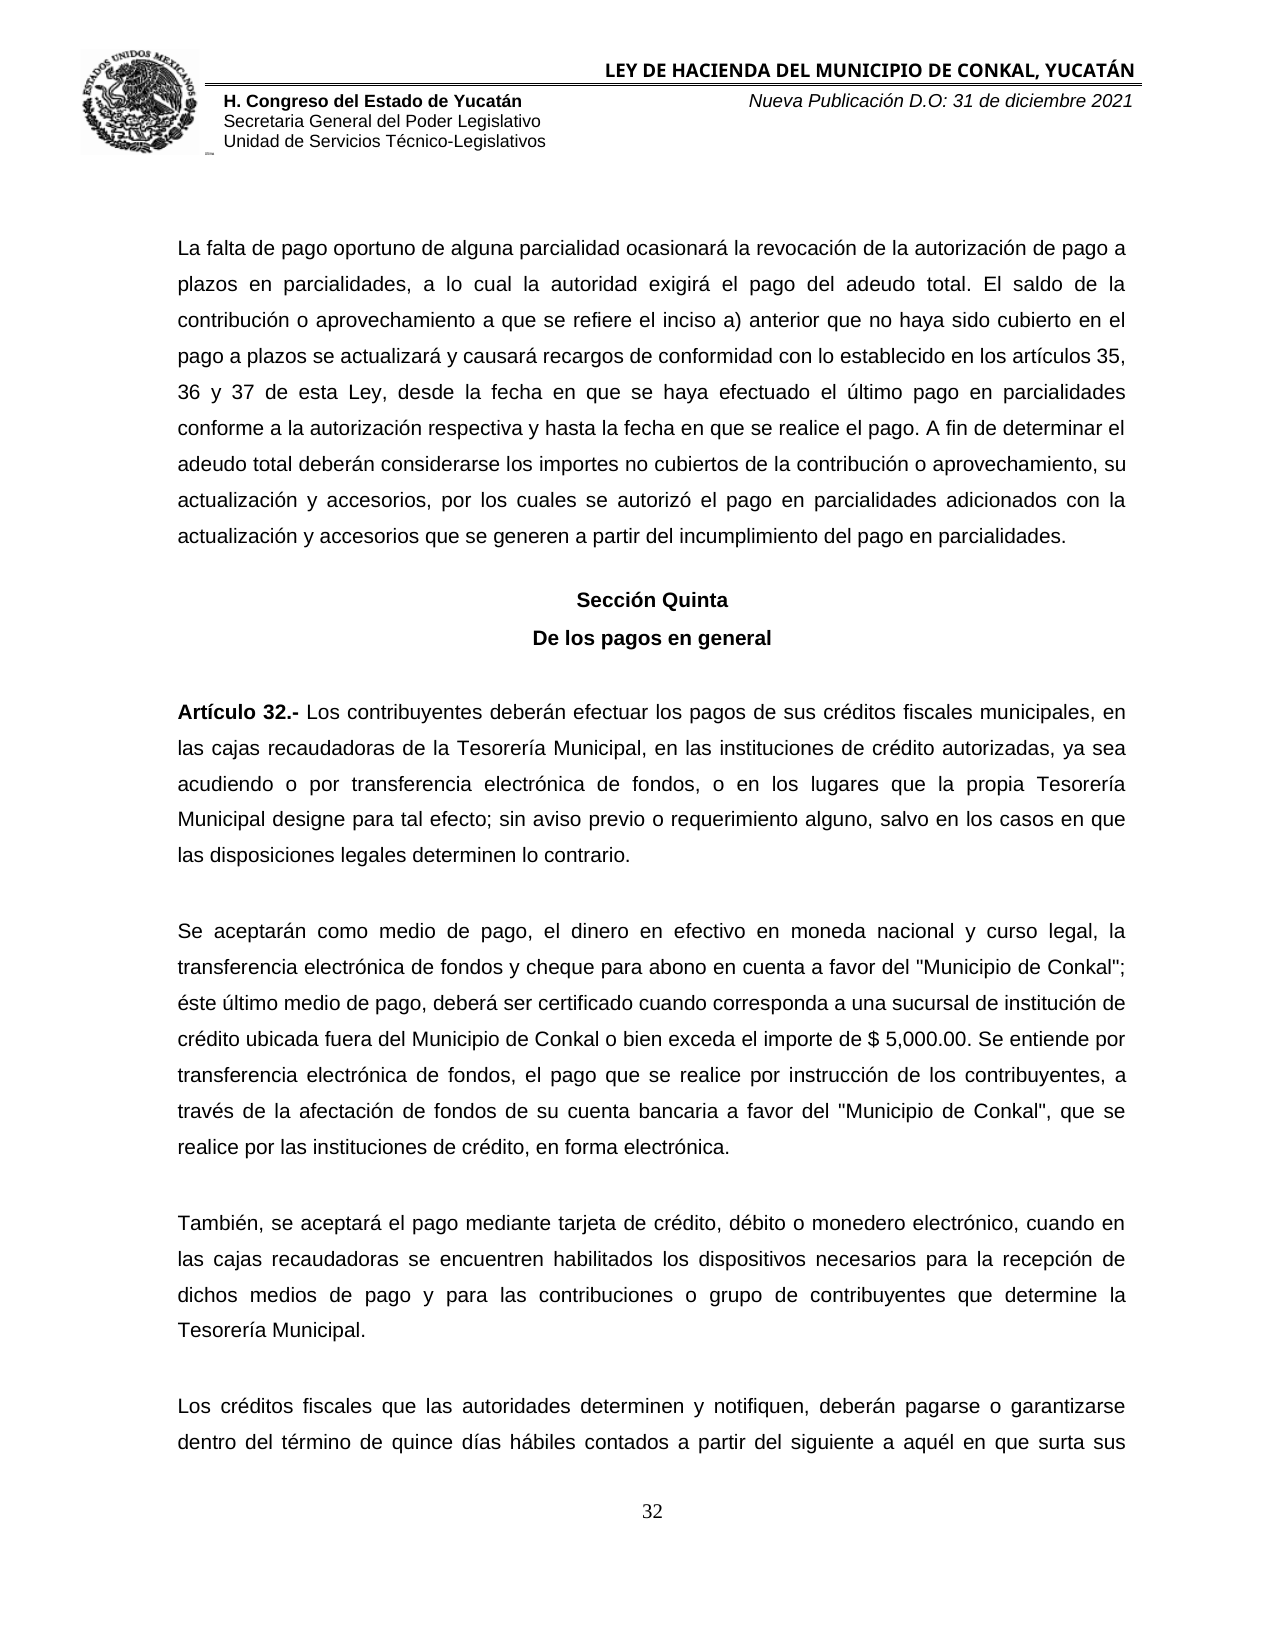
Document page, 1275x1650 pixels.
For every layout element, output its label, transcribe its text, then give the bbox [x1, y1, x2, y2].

text Sección Quinta [177, 588, 1127, 612]
text También, se aceptará el pago mediante tarjeta de crédito, débito o monedero electrónico, cuando en las cajas recaudadoras se encuentren habilitados los dispositivos necesarios para la recepción de dichos medios de pago y para las contribuciones o grupo de contribuyentes que determine la Tesorería Municipal. [177, 1211, 1127, 1342]
text La falta de pago oportuno de alguna parcialidad ocasionará la revocación de la autorización de pago a plazos en parcialidades, a lo cual la autoridad exigirá el pago del adeudo total. El saldo de la contribución o aprovechamiento a que se refiere el inciso a) anterior que no haya sido cubierto en el pago a plazos se actualizará y causará recargos de conformidad con lo establecido en los artículos 35, 36 y 37 de esta Ley, desde la fecha en que se haya efectuado el último pago en parcialidades conforme a la autorización respectiva y hasta la fecha en que se realice el pago. A fin de determinar el adeudo total deberán considerarse los importes no cubiertos de la contribución o aprovechamiento, su actualización y accesorios, por los cuales se autorizó el pago en parcialidades adicionados con la actualización y accesorios que se generen a partir del incumplimiento del pago en parcialidades. [177, 236, 1127, 548]
text Artículo 32.- Los contribuyentes deberán efectuar los pagos de sus créditos fiscales municipales, en las cajas recaudadoras de la Tesorería Municipal, en las instituciones de crédito autorizadas, ya sea acudiendo o por transferencia electrónica de fondos, o en los lugares que la propia Tesorería Municipal designe para tal efecto; sin aviso previo o requerimiento alguno, salvo en los casos en que las disposiciones legales determinen lo contrario. [177, 699, 1127, 867]
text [177, 1394, 1127, 1454]
text Se aceptarán como medio de pago, el dinero en efectivo en moneda nacional y curso legal, la transferencia electrónica de fondos y cheque para abono en cuenta a favor del "Municipio de Conkal"; éste último medio de pago, deberá ser certificado cuando corresponda a una sucursal de institución de crédito ubicada fuera del Municipio de Conkal o bien exceda el importe de $ 5,000.00. Se entiende por transferencia electrónica de fondos, el pago que se realice por instrucción de los contribuyentes, a través de la afectación de fondos de su cuenta bancaria a favor del "Municipio de Conkal", que se realice por las instituciones de crédito, en forma electrónica. [177, 919, 1127, 1159]
text De los pagos en general [177, 626, 1127, 686]
